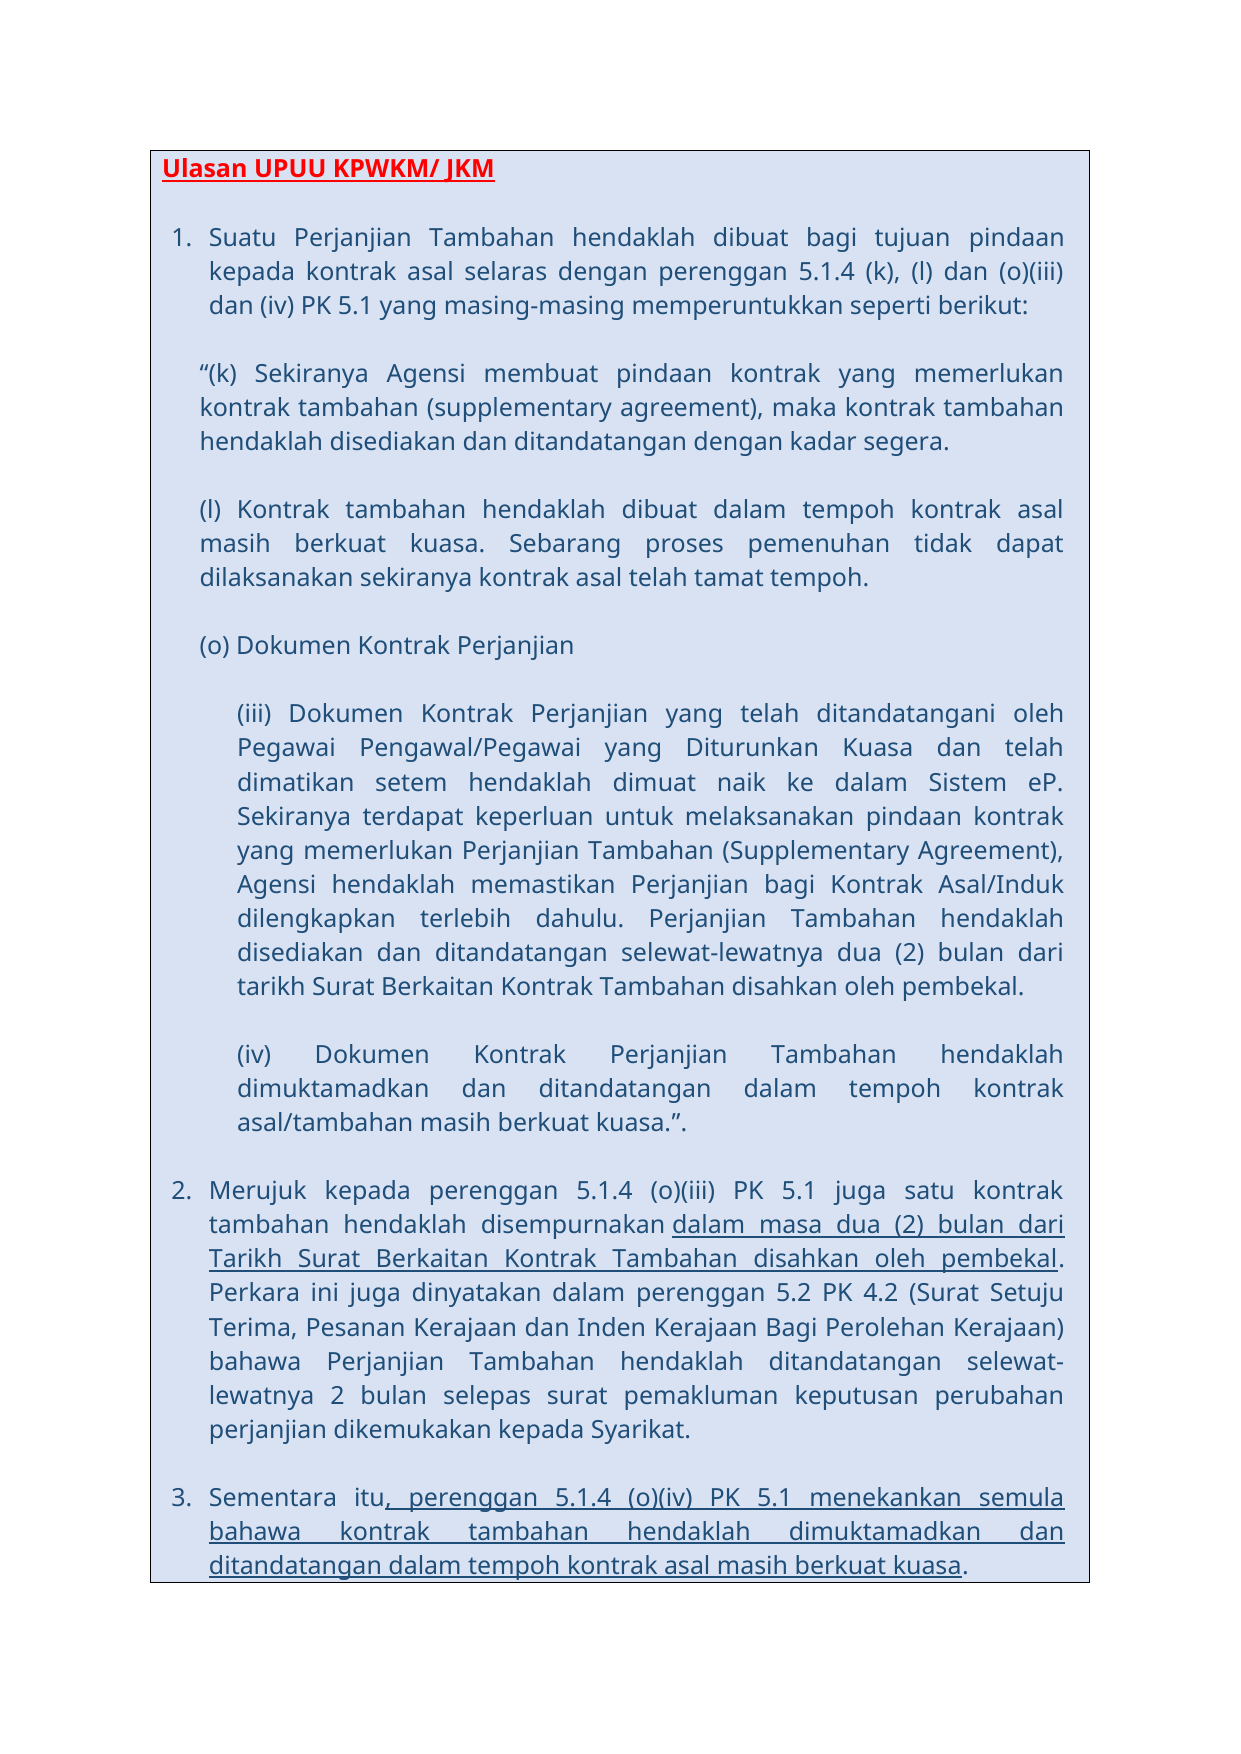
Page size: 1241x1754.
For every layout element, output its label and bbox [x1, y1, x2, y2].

table_header [151, 151, 1089, 1582]
